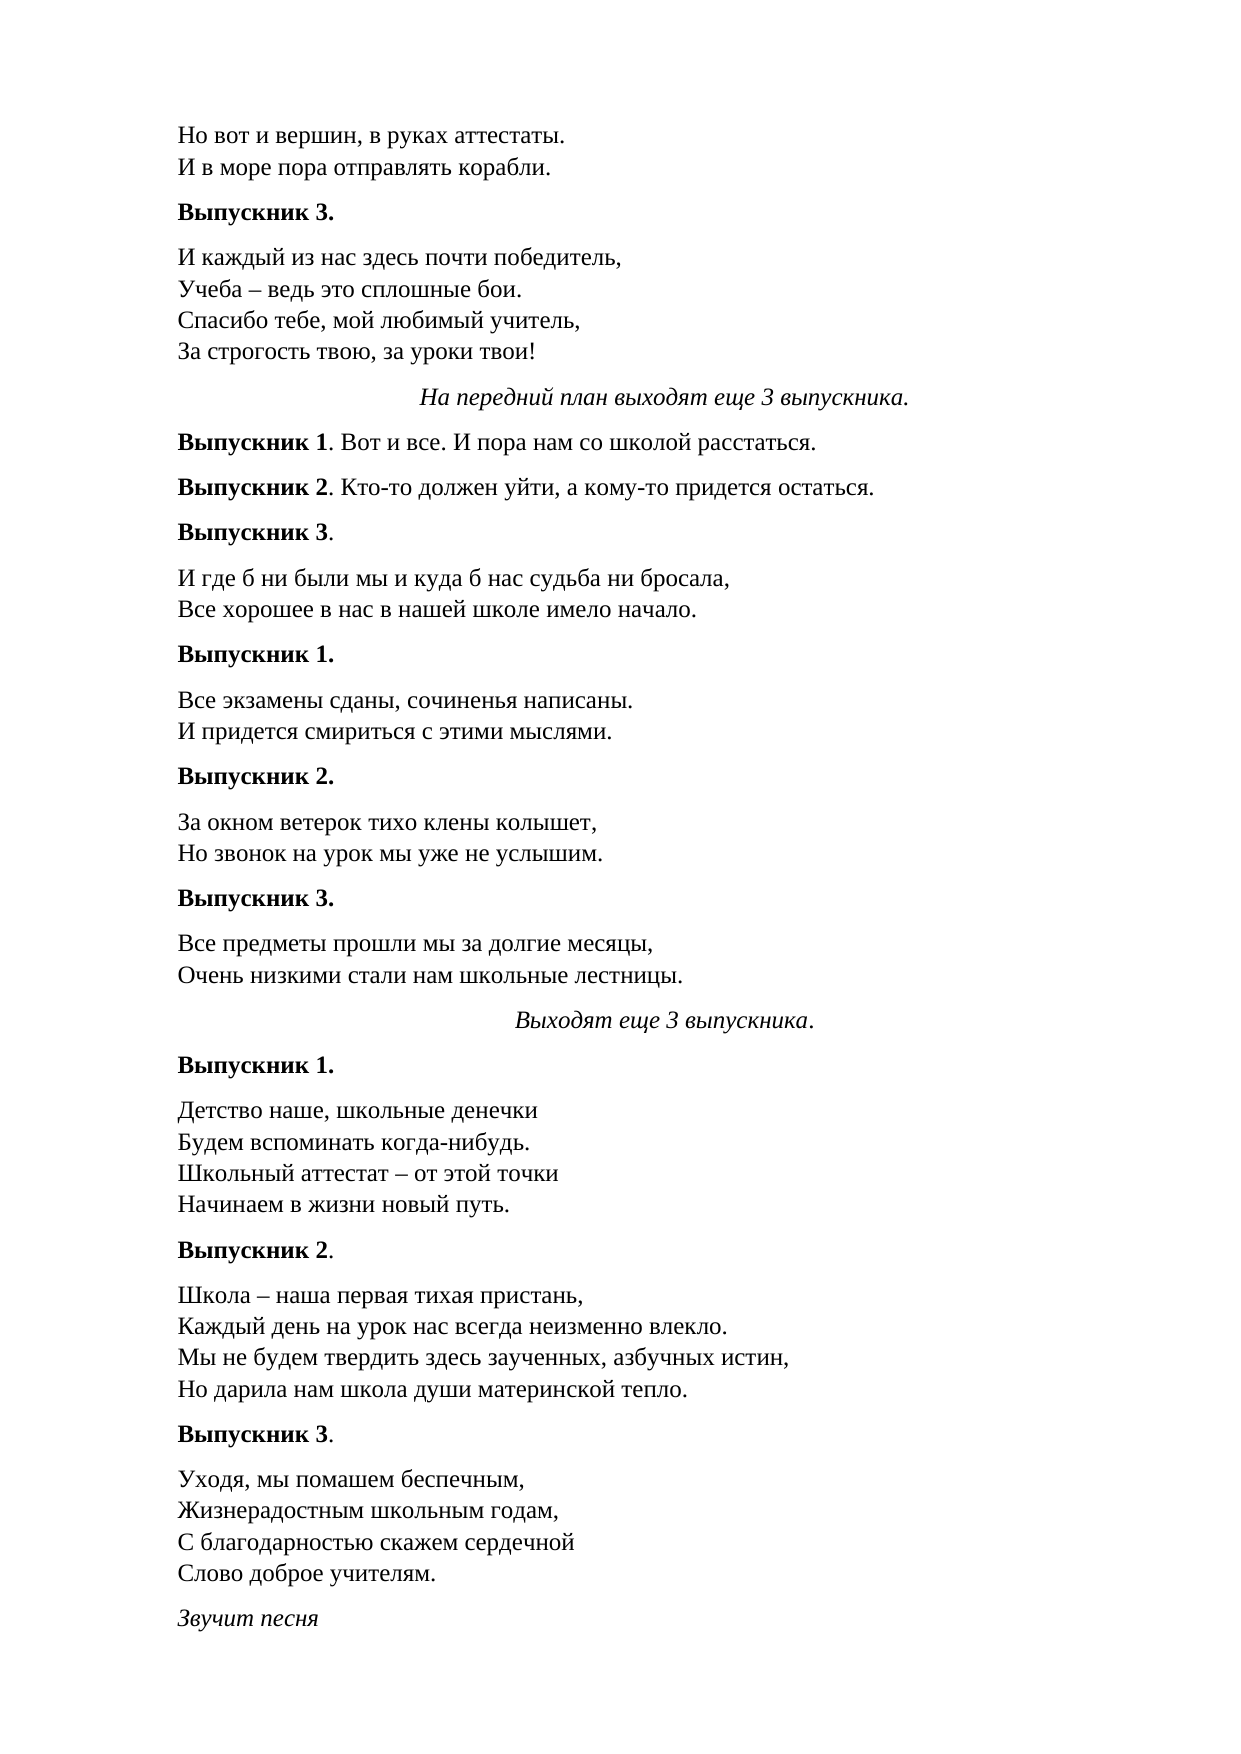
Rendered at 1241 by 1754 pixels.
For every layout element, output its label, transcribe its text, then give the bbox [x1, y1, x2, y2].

text Все экзамены сданы, сочиненья написаны. И придется смириться с этими мыслями. [177, 682, 1152, 745]
text Выпускник 1. Вот и все. И пора нам со школой расстаться. [177, 424, 1152, 456]
text Выпускник 3. [177, 1417, 1152, 1448]
text Уходя, мы помашем беспечным, Жизнерадостным школьным годам, С благодарностью скажем сердечной Слово доброе учителям. [177, 1462, 1152, 1587]
text Выпускник 1. [177, 637, 1152, 668]
text Выпускник 3. [177, 515, 1152, 546]
text Выпускник 2. [177, 1232, 1152, 1263]
text Школа – наша первая тихая пристань, Каждый день на урок нас всегда неизменно влекло. Мы не будем твердить здесь заученных, азбучных истин, Но дарила нам школа души материнской тепло. [177, 1277, 1152, 1402]
text Выпускник 2. [177, 759, 1152, 790]
text Детство наше, школьные денечки Будем вспоминать когда-нибудь. Школьный аттестат – от этой точки Начинаем в жизни новый путь. [177, 1093, 1152, 1218]
text И где б ни были мы и куда б нас судьба ни бросала, Все хорошее в нас в нашей школе имело начало. [177, 560, 1152, 623]
text Выпускник 2. Кто-то должен уйти, а кому-то придется остаться. [177, 470, 1152, 501]
text Звучит песня [177, 1601, 1152, 1632]
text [177, 118, 1152, 181]
text Выходят еще 3 выпускника. [177, 1002, 1152, 1034]
text И каждый из нас здесь почти победитель, Учеба – ведь это сплошные бои. Спасибо тебе, мой любимый учитель, За строгость твою, за уроки твои! [177, 240, 1152, 365]
text Выпускник 3. [177, 195, 1152, 226]
text На передний план выходят еще 3 выпускника. [177, 379, 1152, 410]
text Выпускник 1. [177, 1048, 1152, 1079]
text Выпускник 3. [177, 881, 1152, 912]
text За окном ветерок тихо клены колышет, Но звонок на урок мы уже не услышим. [177, 804, 1152, 867]
text Все предметы прошли мы за долгие месяцы, Очень низкими стали нам школьные лестницы. [177, 926, 1152, 988]
